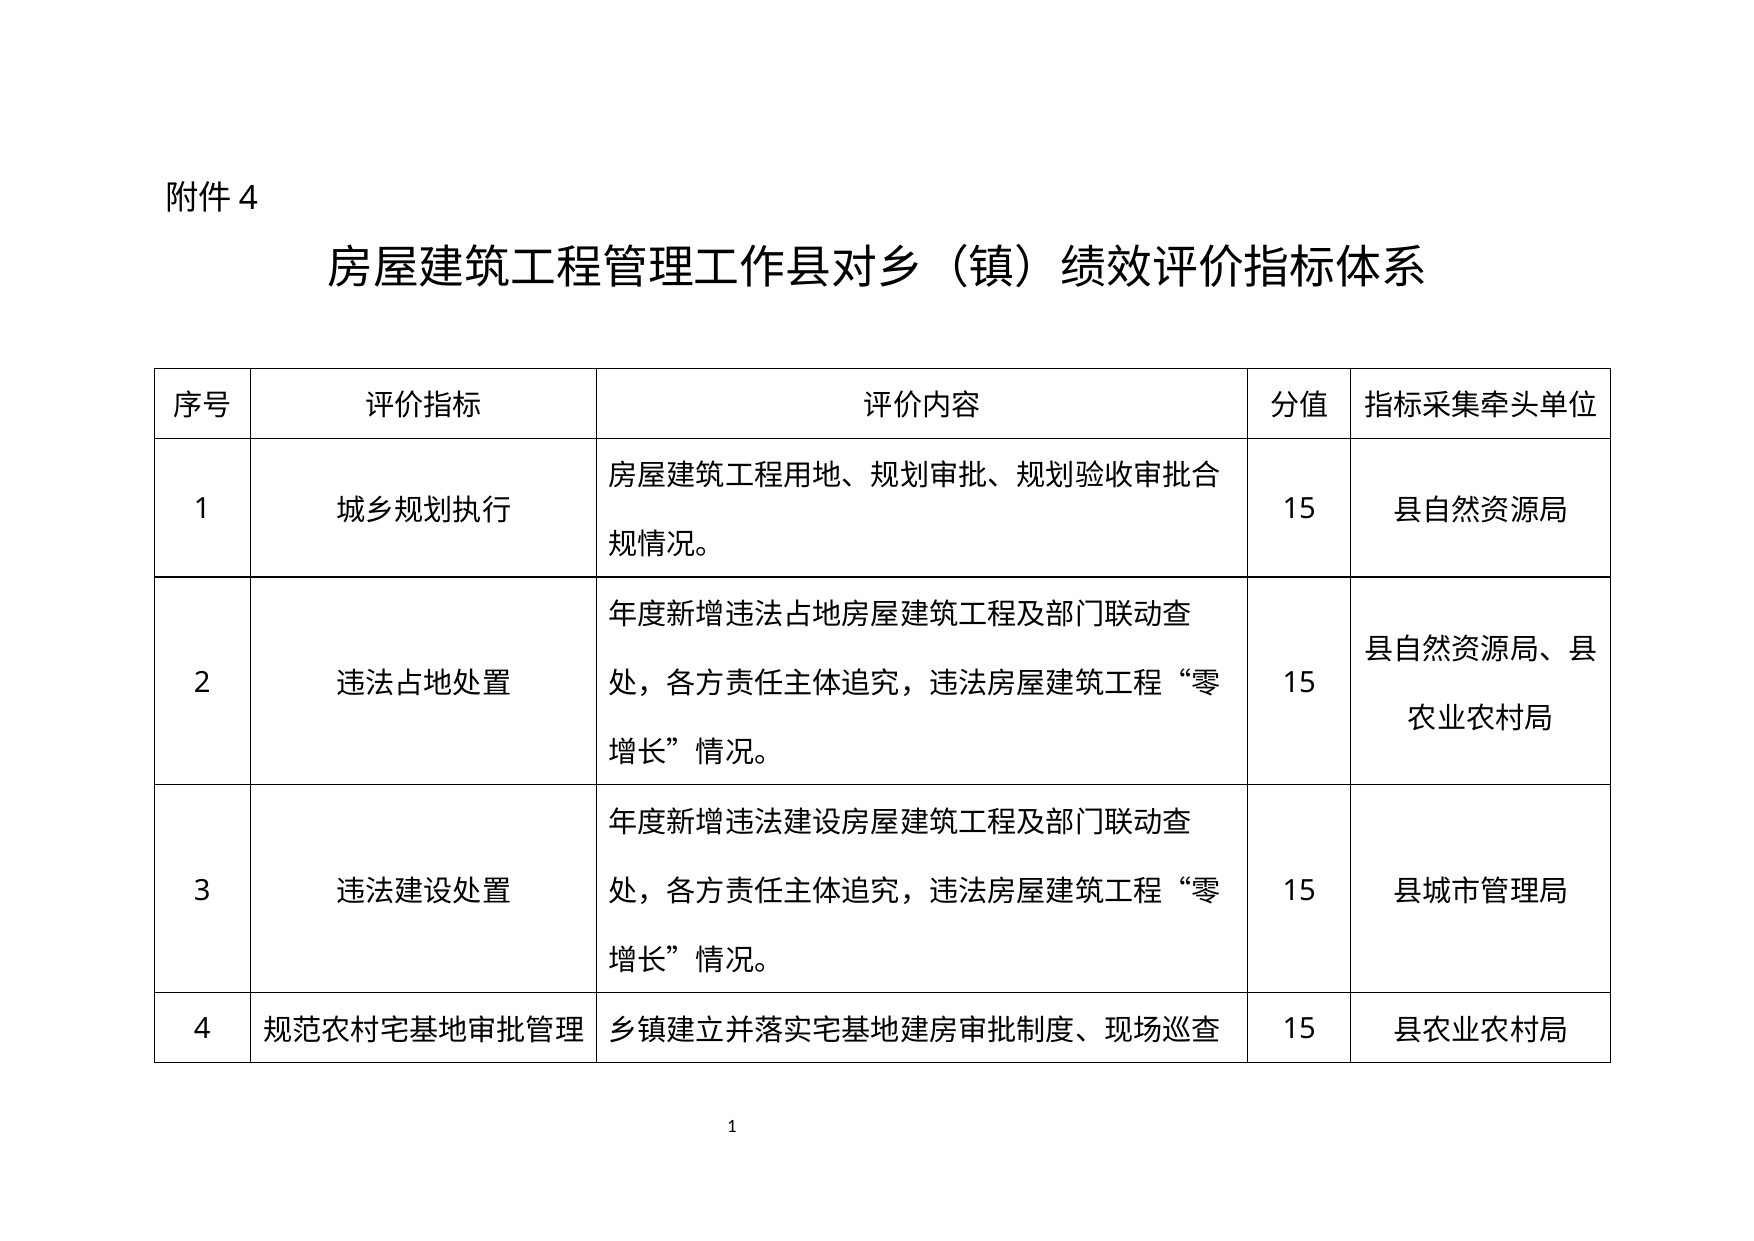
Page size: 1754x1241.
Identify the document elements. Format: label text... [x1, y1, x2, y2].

table_cell 县自然资源局、县农业农村局 [1351, 578, 1610, 784]
table_cell 1 [155, 439, 250, 576]
table_cell 15 [1248, 785, 1350, 992]
text 房屋建筑工程管理工作县对乡（镇）绩效评价指标体系 [165, 229, 1589, 298]
table_cell 年度新增违法建设房屋建筑工程及部门联动查处，各方责任主体追究，违法房屋建筑工程“零增长”情况。 [597, 785, 1247, 992]
table_cell 规范农村宅基地审批管理 [251, 993, 596, 1062]
table_header 分值 [1248, 369, 1350, 437]
table_cell 年度新增违法占地房屋建筑工程及部门联动查处，各方责任主体追究，违法房屋建筑工程“零增长”情况。 [597, 578, 1247, 784]
table_cell 县自然资源局 [1351, 439, 1610, 576]
table_cell 15 [1248, 578, 1350, 784]
table_cell 县农业农村局 [1351, 993, 1610, 1062]
table_header 序号 [155, 369, 250, 437]
table_header 指标采集牵头单位 [1351, 369, 1610, 437]
table_cell 县城市管理局 [1351, 785, 1610, 992]
table_cell 4 [155, 993, 250, 1062]
table_header 评价指标 [251, 369, 596, 437]
table_cell 3 [155, 785, 250, 992]
table_cell 15 [1248, 993, 1350, 1062]
table_cell 2 [155, 578, 250, 784]
table_cell 15 [1248, 439, 1350, 576]
table_cell 房屋建筑工程用地、规划审批、规划验收审批合规情况。 [597, 439, 1247, 576]
table_header 评价内容 [597, 369, 1247, 437]
table_cell 城乡规划执行 [251, 439, 596, 576]
text 附件4 [165, 161, 1589, 229]
table_cell 违法建设处置 [251, 785, 596, 992]
table_cell 违法占地处置 [251, 578, 596, 784]
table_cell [597, 993, 1247, 1062]
